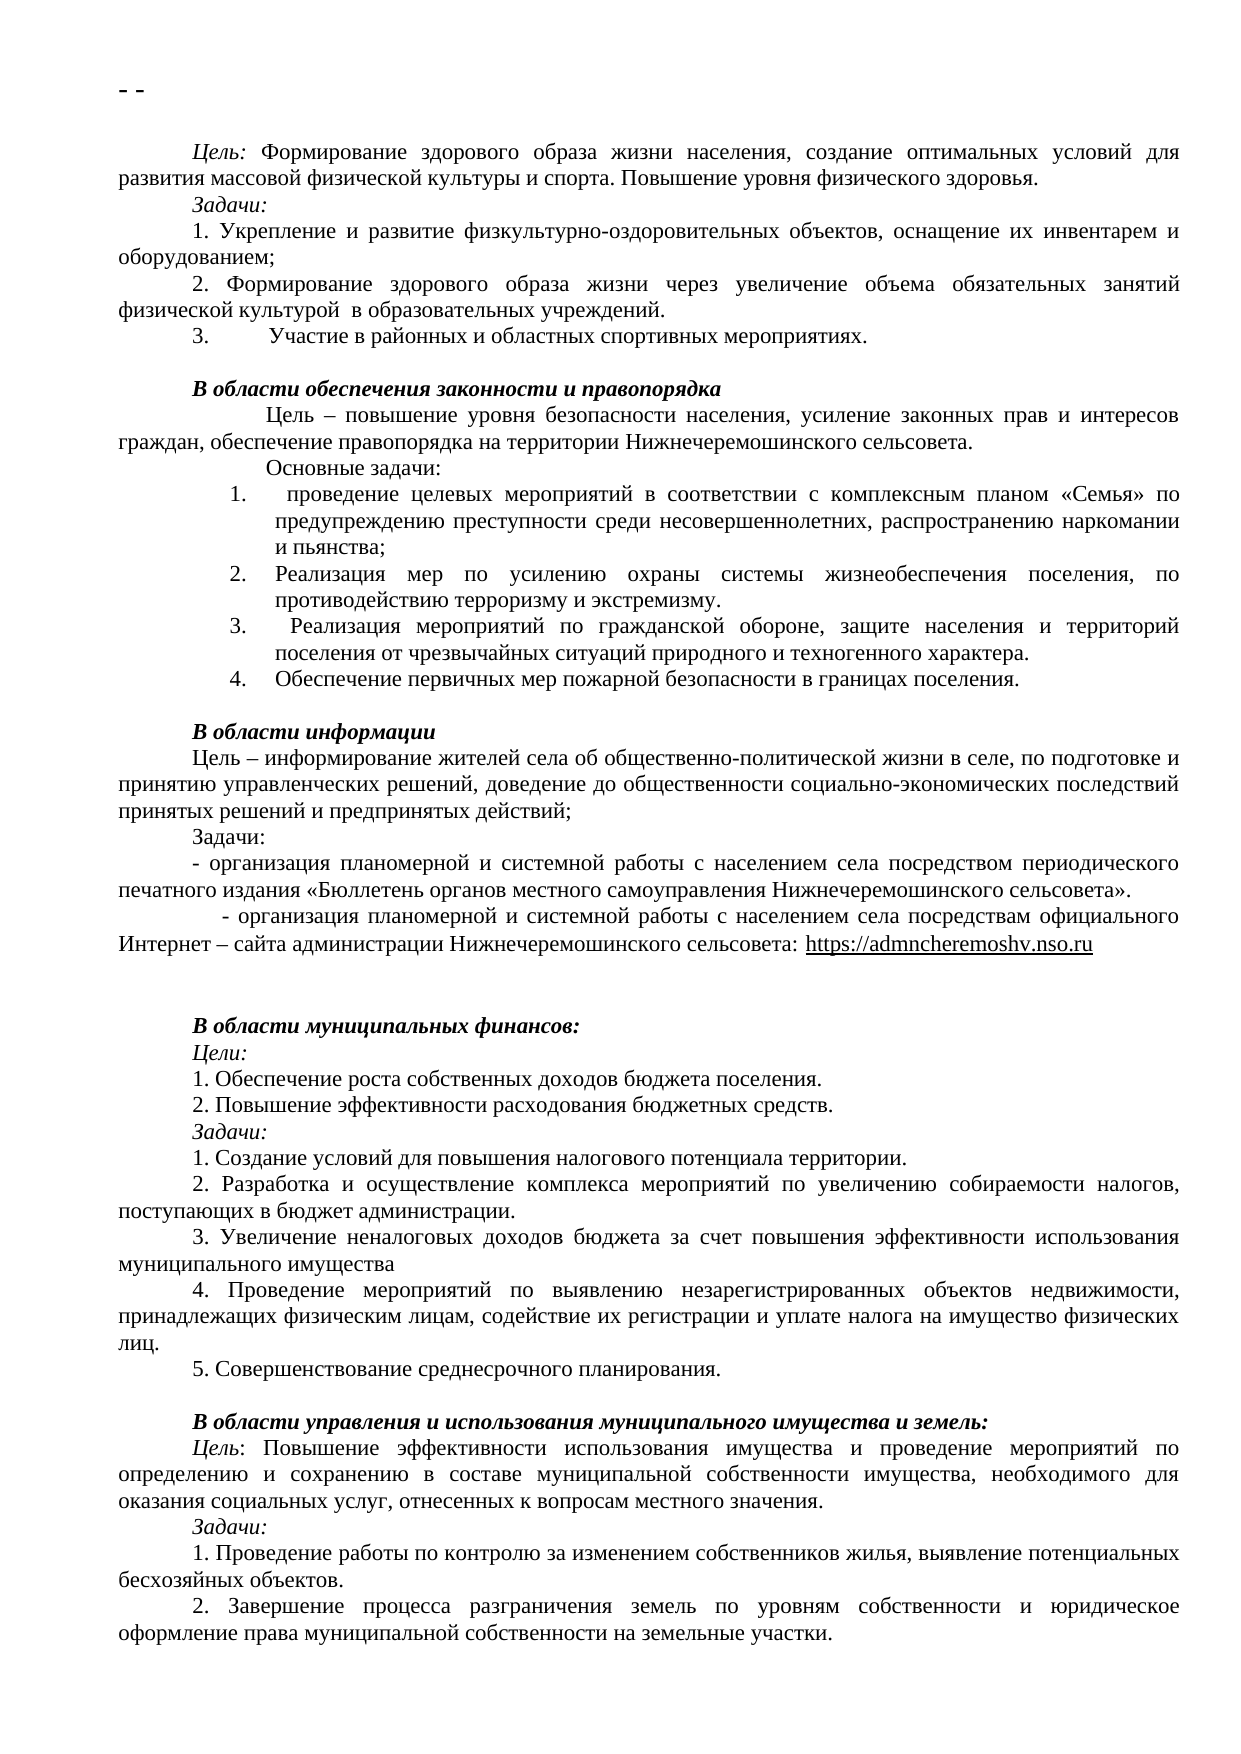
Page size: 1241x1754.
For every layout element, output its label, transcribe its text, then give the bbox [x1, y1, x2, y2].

text Цель: Повышение эффективности использования имущества и проведение мероприятий по определению и сохранению в составе муниципальной собственности имущества, необходимого для оказания социальных услуг, отнесенных к вопросам местного значения. [118, 1434, 1181, 1513]
text Основные задачи: [118, 454, 1181, 481]
text 4. Проведение мероприятий по выявлению незарегистрированных объектов недвижимости, принадлежащих физическим лицам, содействие их регистрации и уплате налога на имущество физических лиц. [118, 1276, 1181, 1355]
text В области муниципальных финансов: [118, 1012, 1181, 1039]
text 2. Формирование здорового образа жизни через увеличение объема обязательных занятий физической культурой в образовательных учреждений. [118, 270, 1181, 322]
text Цель – информирование жителей села об общественно-политической жизни в селе, по подготовке и принятию управленческих решений, доведение до общественности социально-экономических последствий принятых решений и предпринятых действий; [118, 744, 1181, 823]
list проведение целевых мероприятий в соответствии с комплексным планом «Семья» по предупреждению преступности среди несовершеннолетних, распространению наркомании и пьянства; [229, 481, 1181, 559]
list Реализация мер по усилению охраны системы жизнеобеспечения поселения, по противодействию терроризму и экстремизму. [229, 559, 1181, 612]
text Задачи: [118, 823, 1181, 849]
text Задачи: [118, 191, 1181, 217]
text Цель – повышение уровня безопасности населения, усиление законных прав и интересов граждан, обеспечение правопорядка на территории Нижнечеремошинского сельсовета. [118, 401, 1181, 454]
text В области управления и использования муниципального имущества и земель: [118, 1408, 1181, 1434]
text Задачи: [118, 1513, 1181, 1539]
text - организация планомерной и системной работы с населением села посредствам официального Интернет – сайта администрации Нижнечеремошинского сельсовета: https://admncheremoshv.nso.ru [118, 902, 1181, 957]
text 2. Завершение процесса разграничения земель по уровням собственности и юридическое оформление права муниципальной собственности на земельные участки. [118, 1592, 1181, 1645]
text 1. Проведение работы по контролю за изменением собственников жилья, выявление потенциальных бесхозяйных объектов. [118, 1539, 1181, 1592]
list Участие в районных и областных спортивных мероприятиях. [118, 322, 1181, 349]
text 2. Разработка и осуществление комплекса мероприятий по увеличению собираемости налогов, поступающих в бюджет администрации. [118, 1171, 1181, 1223]
text 1. Создание условий для повышения налогового потенциала территории. [118, 1144, 1181, 1171]
text 2. Повышение эффективности расходования бюджетных средств. [118, 1091, 1181, 1118]
text 5. Совершенствование среднесрочного планирования. [118, 1355, 1181, 1381]
text 3. Увеличение неналоговых доходов бюджета за счет повышения эффективности использования муниципального имущества [118, 1223, 1181, 1276]
text В области информации [118, 718, 1181, 744]
list Обеспечение первичных мер пожарной безопасности в границах поселения. [229, 665, 1181, 691]
text 1. Укрепление и развитие физкультурно-оздоровительных объектов, оснащение их инвентарем и оборудованием; [118, 217, 1181, 270]
text 1. Обеспечение роста собственных доходов бюджета поселения. [118, 1065, 1181, 1091]
text Цель: Формирование здорового образа жизни населения, создание оптимальных условий для развития массовой физической культуры и спорта. Повышение уровня физического здоровья. [118, 138, 1181, 191]
text Задачи: [118, 1118, 1181, 1144]
text - организация планомерной и системной работы с населением села посредством периодического печатного издания «Бюллетень органов местного самоуправления Нижнечеремошинского сельсовета». [118, 849, 1181, 902]
text Цели: [118, 1039, 1181, 1065]
list Реализация мероприятий по гражданской обороне, защите населения и территорий поселения от чрезвычайных ситуаций природного и техногенного характера. [229, 612, 1181, 665]
text В области обеспечения законности и правопорядка [118, 375, 1181, 401]
